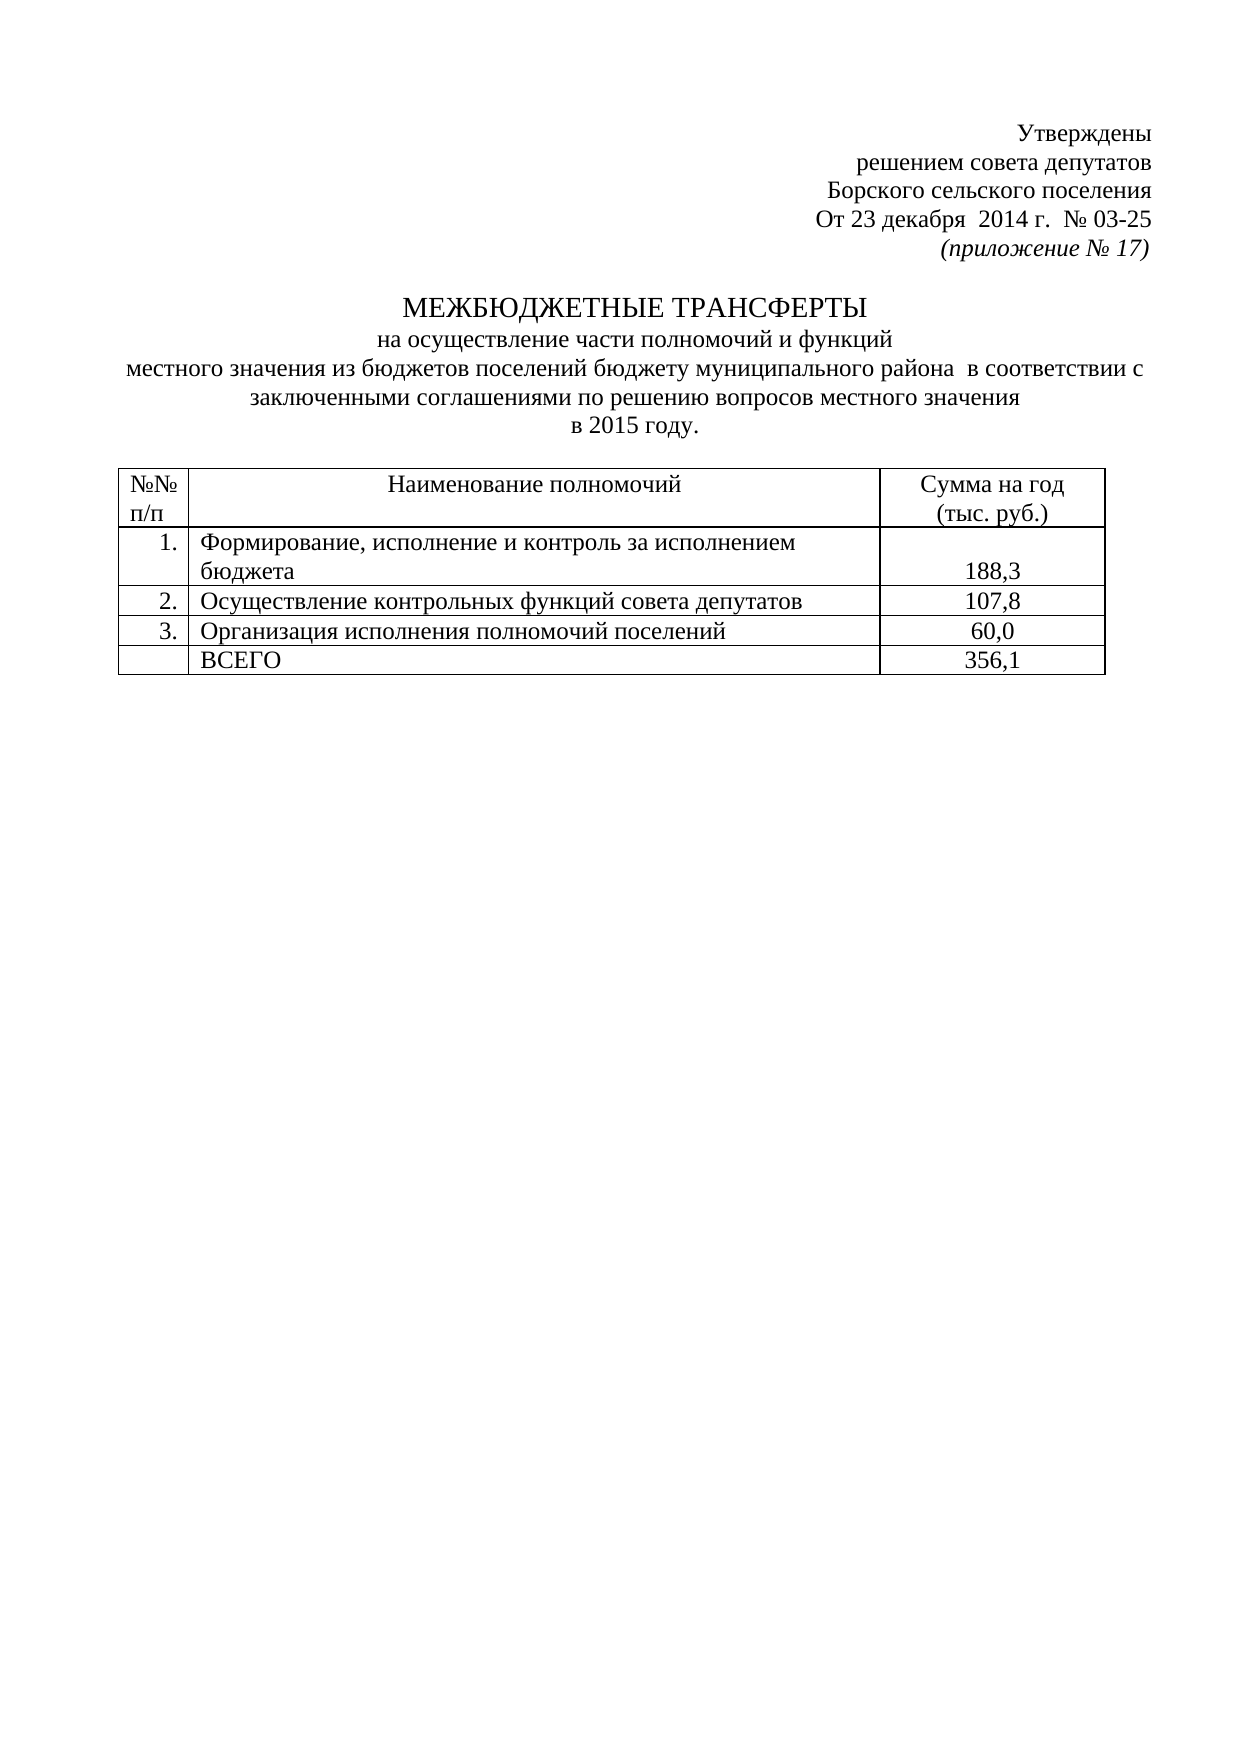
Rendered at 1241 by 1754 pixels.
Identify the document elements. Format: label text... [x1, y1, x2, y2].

text (приложение № 17) [699, 233, 1152, 262]
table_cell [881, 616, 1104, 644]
text От 23 декабря . № 03-25 [699, 204, 1152, 233]
text МЕЖБЮДЖЕТНЫЕ ТРАНСФЕРТЫ [118, 291, 1152, 324]
text местного значения из бюджетов поселений бюджету муниципального района в соответствии с заключенными соглашениями по решению вопросов местного значения [118, 353, 1152, 410]
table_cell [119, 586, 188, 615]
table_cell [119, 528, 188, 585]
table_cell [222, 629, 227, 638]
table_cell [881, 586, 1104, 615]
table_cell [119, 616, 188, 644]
text решением совета депутатов [699, 147, 1152, 176]
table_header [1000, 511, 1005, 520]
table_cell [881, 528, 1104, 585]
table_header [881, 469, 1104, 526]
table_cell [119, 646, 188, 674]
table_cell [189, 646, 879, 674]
text Борского сельского поселения [699, 176, 1152, 204]
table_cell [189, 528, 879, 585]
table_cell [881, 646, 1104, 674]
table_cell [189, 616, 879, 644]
text Утверждены [699, 118, 1152, 147]
text на осуществление части полномочий и функций [118, 324, 1152, 353]
text в 2015 году. [118, 410, 1152, 439]
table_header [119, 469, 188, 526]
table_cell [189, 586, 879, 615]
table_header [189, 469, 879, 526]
